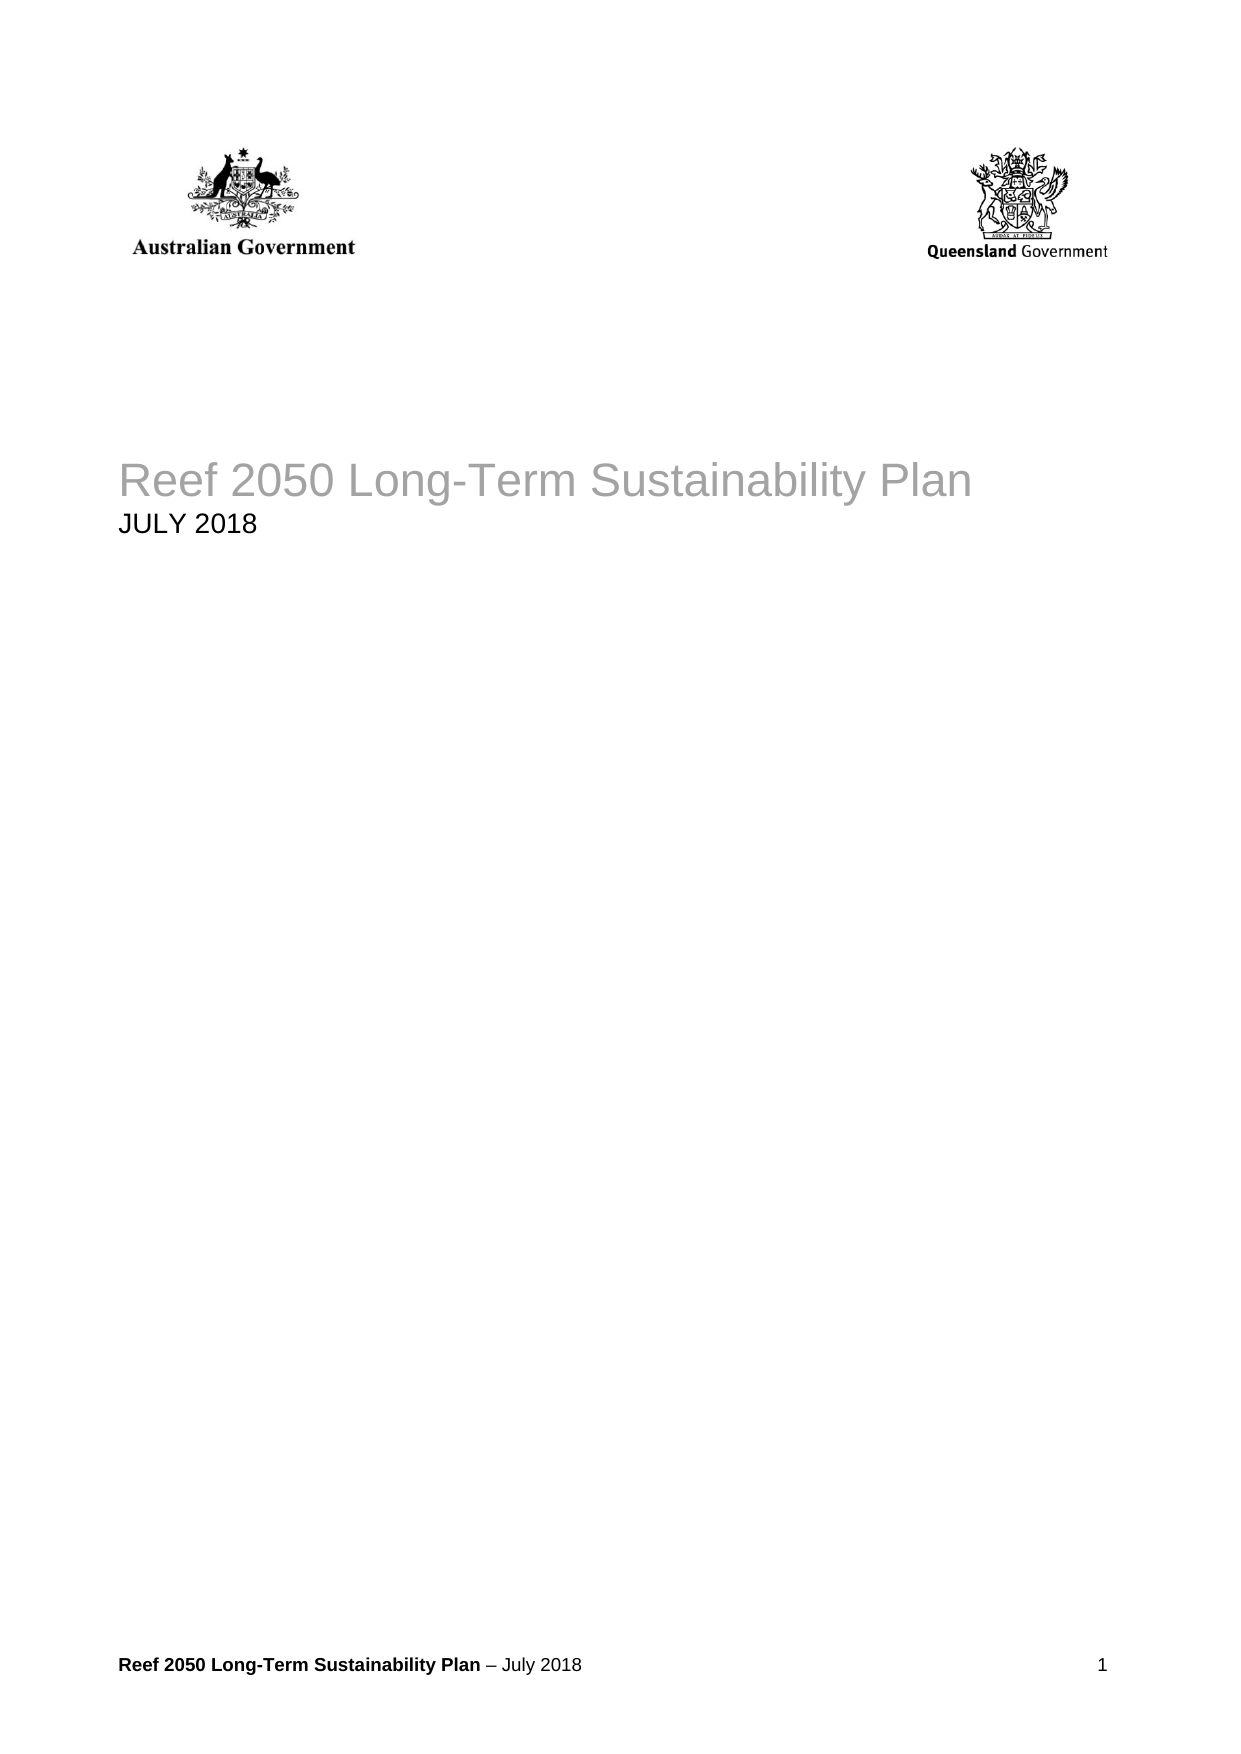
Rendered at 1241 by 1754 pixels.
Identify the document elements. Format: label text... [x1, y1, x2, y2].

picture [927, 147, 1108, 259]
text Reef 2050 Long-Term Sustainability Plan [118, 453, 1122, 507]
text July 2018 [118, 507, 1122, 539]
picture [118, 118, 375, 259]
